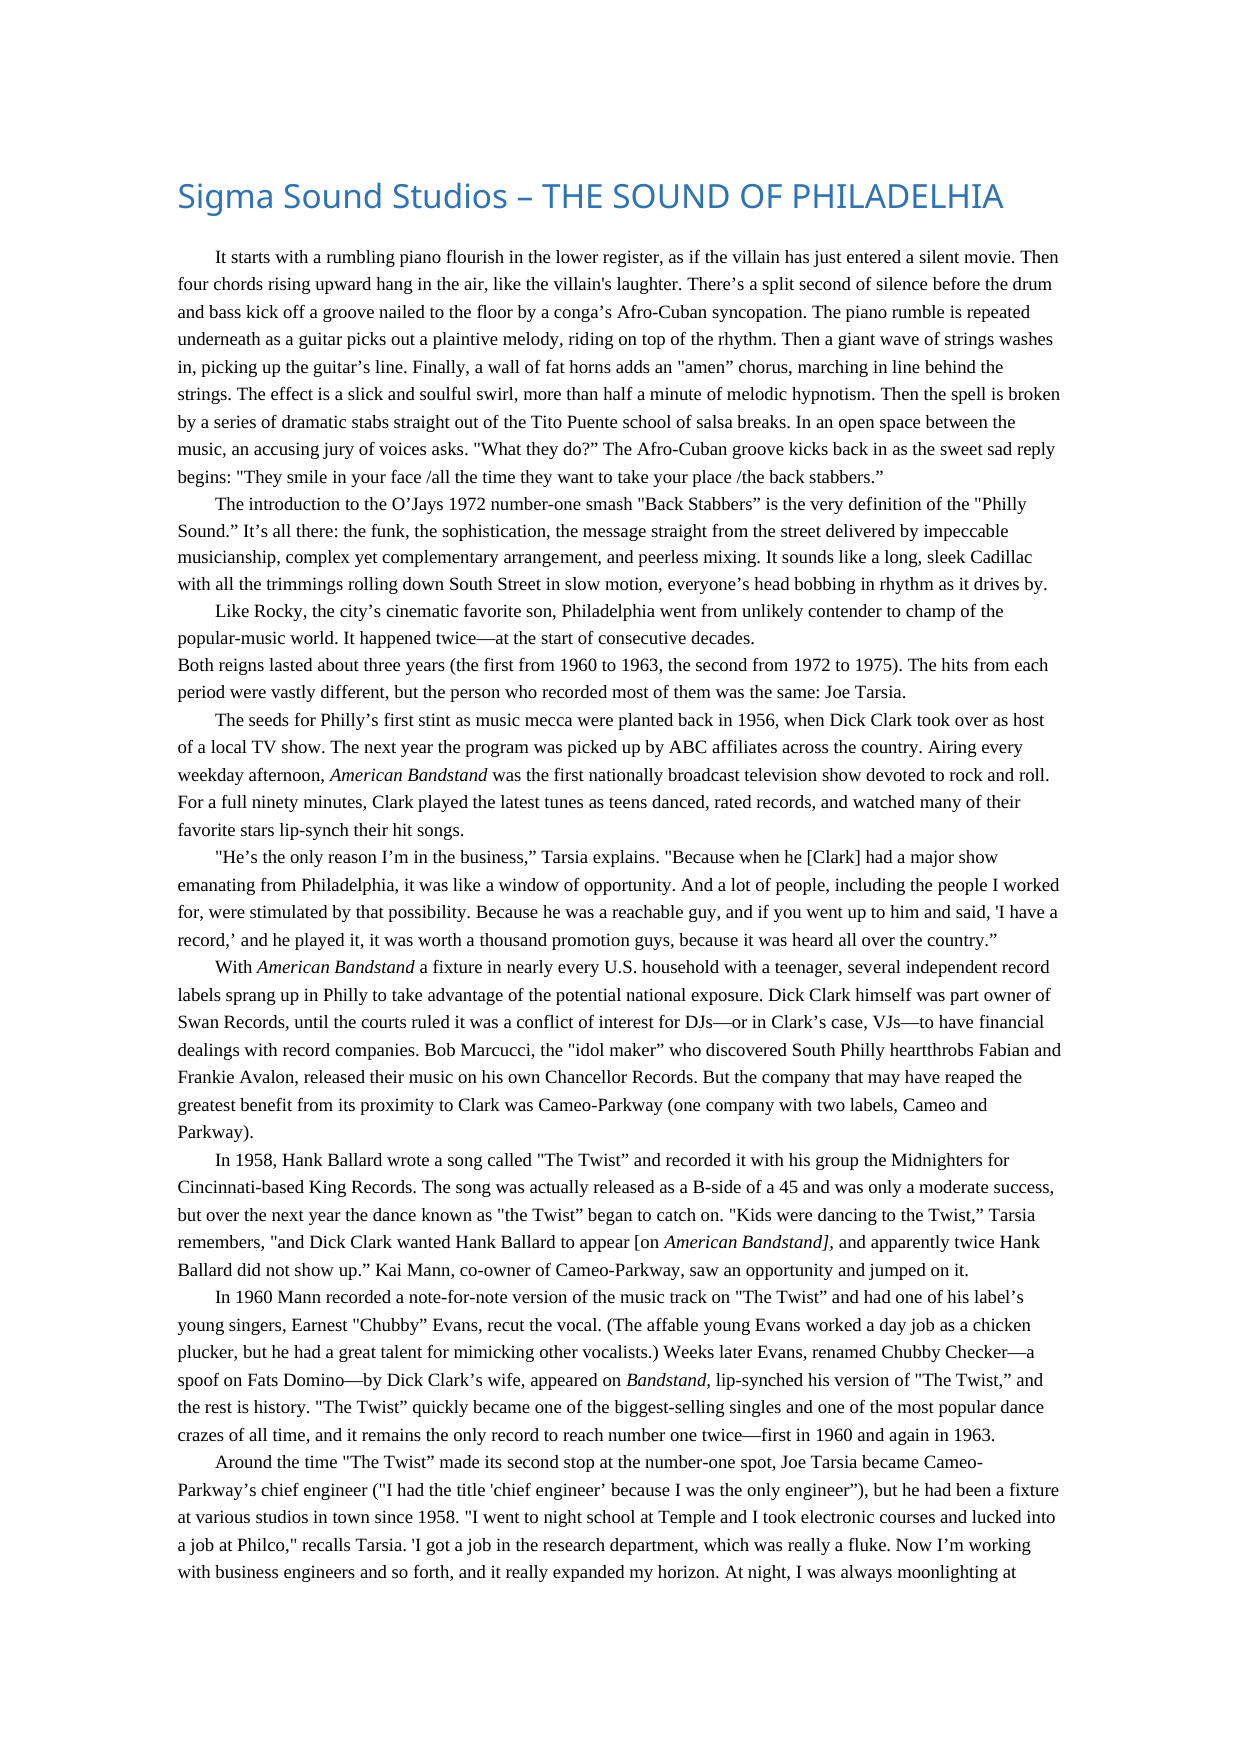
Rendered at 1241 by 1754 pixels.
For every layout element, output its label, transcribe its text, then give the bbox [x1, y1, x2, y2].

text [177, 1451, 1063, 1583]
text Like Rocky, the city’s cinematic favorite son, Philadelphia went from unlikely contender to champ of the popular-music world. It happened twice—at the start of consecutive decades. [177, 600, 1063, 648]
text With American Bandstand a fixture in nearly every U.S. household with a teenager, several independent record labels sprang up in Philly to take advantage of the potential national exposure. Dick Clark himself was part owner of Swan Records, until the courts ruled it was a conflict of interest for DJs—or in Clark’s case, VJs—to have financial dealings with record companies. Bob Marcucci, the "idol maker” who discovered South Philly heartthrobs Fabian and Frankie Avalon, released their music on his own Chancellor Records. But the company that may have reaped the greatest benefit from its proximity to Clark was Cameo-Parkway (one company with two labels, Cameo and Parkway). [177, 956, 1063, 1143]
text In 1960 Mann recorded a note-for-note version of the music track on "The Twist” and had one of his label’s young singers, Earnest "Chubby” Evans, recut the vocal. (The affable young Evans worked a day job as a chicken plucker, but he had a great talent for mimicking other vocalists.) Weeks later Evans, renamed Chubby Checker—a spoof on Fats Domino—by Dick Clark’s wife, appeared on Bandstand, lip-synched his version of "The Twist,” and the rest is history. "The Twist” quickly became one of the biggest-selling singles and one of the most popular dance crazes of all time, and it remains the only record to reach number one twice—first in 1960 and again in 1963. [177, 1286, 1063, 1445]
subtitle Sigma Sound Studios – THE SOUND OF PHILADELHIA [177, 173, 1063, 218]
text The seeds for Philly’s first stint as music mecca were planted back in 1956, when Dick Clark took over as host of a local TV show. The next year the program was picked up by ABC affiliates across the country. Airing every weekday afternoon, American Bandstand was the first nationally broadcast television show devoted to rock and roll. For a full ninety minutes, Clark played the latest tunes as teens danced, rated records, and watched many of their favorite stars lip-synch their hit songs. [177, 709, 1063, 840]
text In 1958, Hank Ballard wrote a song called "The Twist” and recorded it with his group the Midnighters for Cincinnati-based King Records. The song was actually released as a B-side of a 45 and was only a moderate success, but over the next year the dance known as "the Twist” began to catch on. "Kids were dancing to the Twist,” Tarsia remembers, "and Dick Clark wanted Hank Ballard to appear [on American Bandstand], and apparently twice Hank Ballard did not show up.” Kai Mann, co-owner of Cameo-Parkway, saw an opportunity and jumped on it. [177, 1149, 1063, 1280]
text "He’s the only reason I’m in the business,” Tarsia explains. "Because when he [Clark] had a major show emanating from Philadelphia, it was like a window of opportunity. And a lot of people, including the people I worked for, were stimulated by that possibility. Because he was a reachable guy, and if you went up to him and said, 'I have a record,’ and he played it, it was worth a thousand promotion guys, because it was heard all over the country.” [177, 846, 1063, 950]
text It starts with a rumbling piano flourish in the lower register, as if the villain has just entered a silent movie. Then four chords rising upward hang in the air, like the villain's laughter. There’s a split second of silence before the drum and bass kick off a groove nailed to the floor by a conga’s Afro-Cuban syncopation. The piano rumble is repeated underneath as a guitar picks out a plaintive melody, riding on top of the rhythm. Then a giant wave of strings washes in, picking up the guitar’s line. Finally, a wall of fat horns adds an "amen” chorus, marching in line behind the strings. The effect is a slick and soulful swirl, more than half a minute of melodic hypnotism. Then the spell is broken by a series of dramatic stabs straight out of the Tito Puente school of salsa breaks. In an open space between the music, an accusing jury of voices asks. "What they do?” The Afro-Cuban groove kicks back in as the sweet sad reply begins: "They smile in your face /all the time they want to take your place /the back stabbers.” [177, 246, 1063, 487]
text The introduction to the O’Jays 1972 number-one smash "Back Stabbers” is the very definition of the "Philly Sound.” It’s all there: the funk, the sophistication, the message straight from the street delivered by impeccable musicianship, complex yet complementary arrangement, and peerless mixing. It sounds like a long, sleek Cadillac with all the trimmings rolling down South Street in slow motion, everyone’s head bobbing in rhythm as it drives by. [177, 493, 1063, 594]
text Both reigns lasted about three years (the first from 1960 to 1963, the second from 1972 to 1975). The hits from each period were vastly different, but the person who recorded most of them was the same: Joe Tarsia. [177, 654, 1063, 703]
